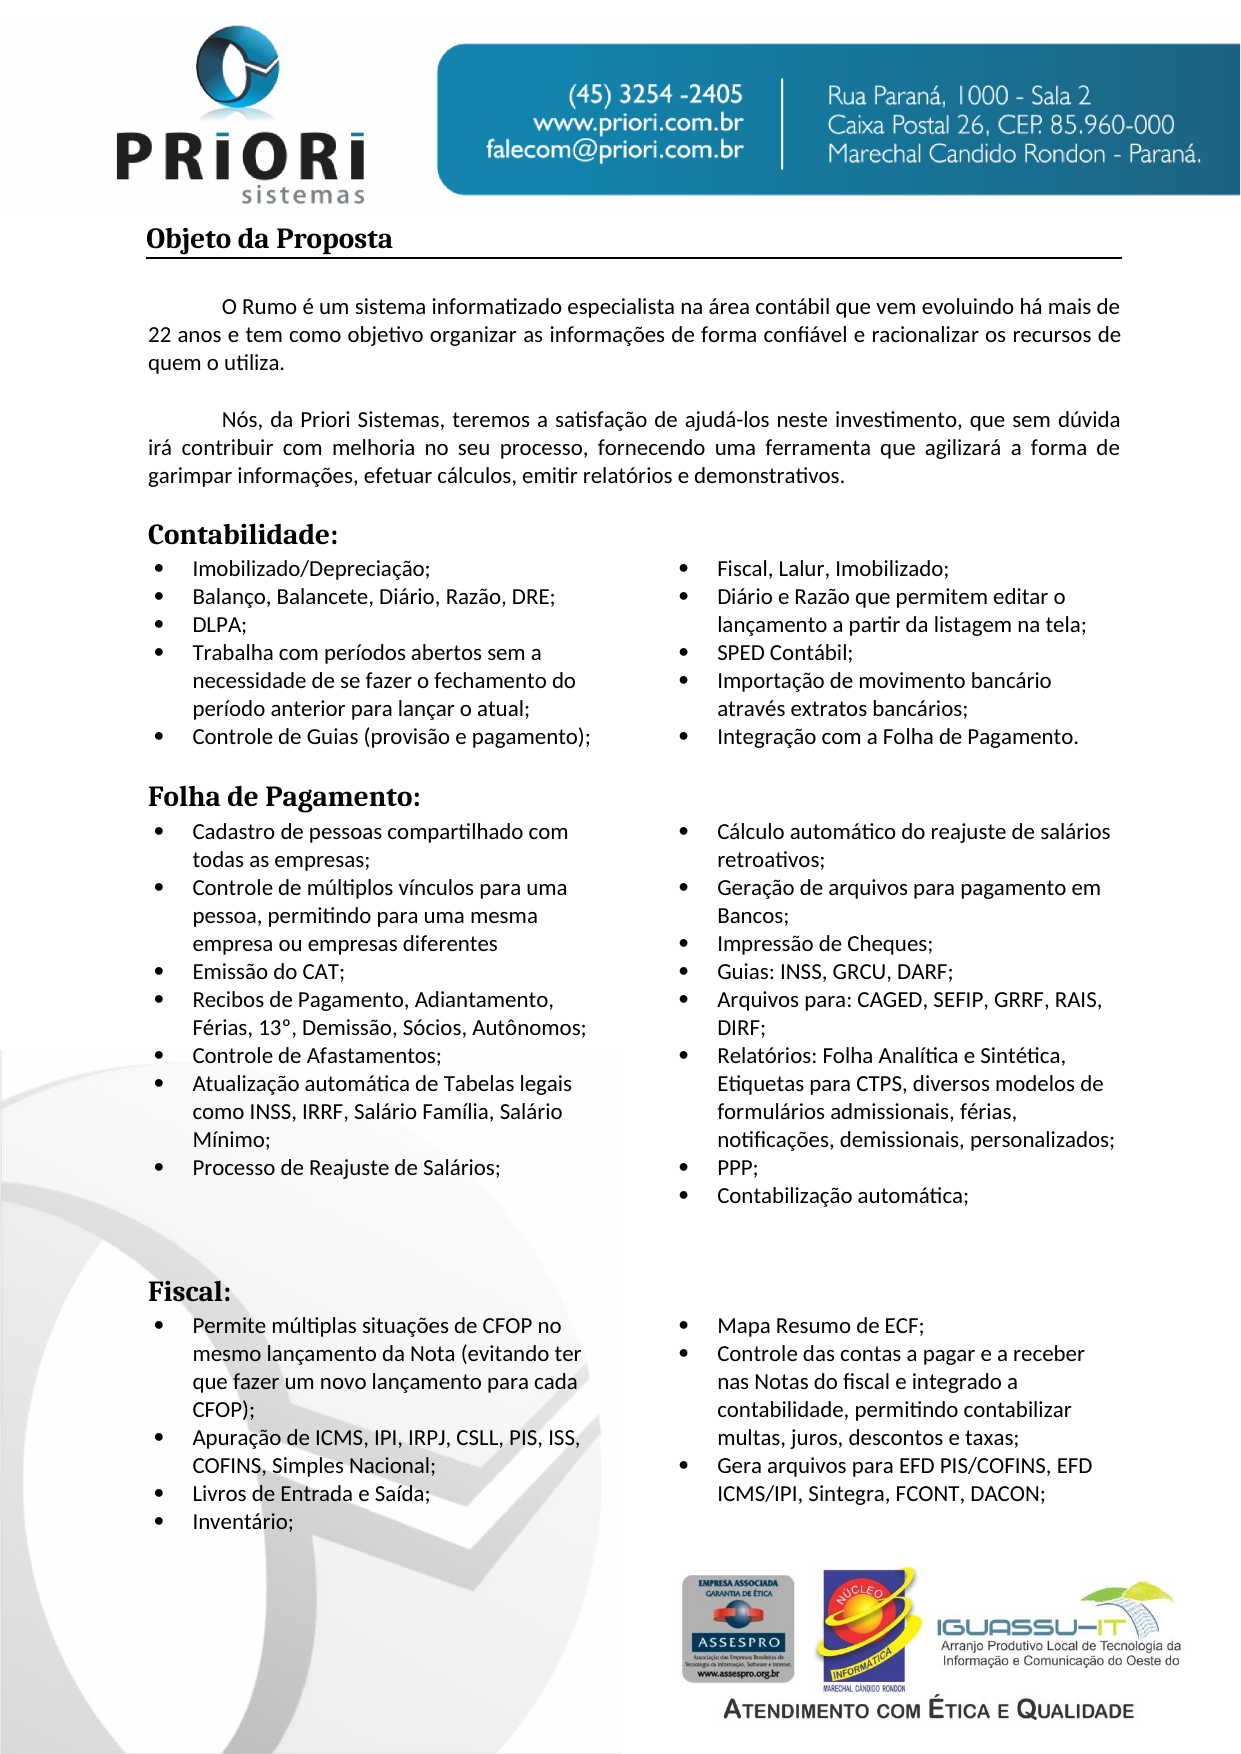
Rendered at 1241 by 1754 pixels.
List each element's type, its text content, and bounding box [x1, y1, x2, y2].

list Atualização automática de Tabelas legais como INSS, IRRF, Salário Família, Salário Mínimo; [155, 1069, 598, 1153]
text Folha de Pagamento: [148, 780, 1122, 813]
picture [656, 1562, 1209, 1724]
list Fiscal, Lalur, Imobilizado; [679, 554, 1122, 582]
picture [0, 1049, 621, 1754]
list Geração de arquivos para pagamento em Bancos; [679, 873, 1122, 929]
list Emissão do CAT; [155, 957, 598, 985]
text O Rumo é um sistema informatizado especialista na área contábil que vem evoluindo há mais de 22 anos e tem como objetivo organizar as informações de forma confiável e racionalizar os recursos de quem o utiliza. [148, 292, 1122, 376]
list Gera arquivos para EFD PIS/COFINS, EFD ICMS/IPI, Sintegra, FCONT, DACON; [679, 1451, 1122, 1507]
list Cálculo automático do reajuste de salários retroativos; [679, 817, 1122, 873]
list Impressão de Cheques; [679, 929, 1122, 957]
list Trabalha com períodos abertos sem a necessidade de se fazer o fechamento do período anterior para lançar o atual; [155, 638, 598, 722]
list Inventário; [155, 1507, 598, 1535]
list Controle de Guias (provisão e pagamento); [155, 722, 598, 751]
subtitle Fiscal: [148, 1275, 1122, 1308]
list PPP; [679, 1153, 1122, 1182]
text Nós, da Priori Sistemas, teremos a satisfação de ajudá-los neste investimento, que sem dúvida irá contribuir com melhoria no seu processo, fornecendo uma ferramenta que agilizará a forma de garimpar informações, efetuar cálculos, emitir relatórios e demonstrativos. [148, 405, 1122, 489]
list Contabilização automática; [679, 1182, 1122, 1209]
list Imobilizado/Depreciação; [155, 554, 598, 582]
list Relatórios: Folha Analítica e Sintética, Etiquetas para CTPS, diversos modelos de formulários admissionais, férias, notificações, demissionais, personalizados; [679, 1041, 1122, 1153]
list Livros de Entrada e Saída; [155, 1479, 598, 1507]
list Controle das contas a pagar e a receber nas Notas do fiscal e integrado a contabilidade, permitindo contabilizar multas, juros, descontos e taxas; [679, 1339, 1122, 1451]
list Cadastro de pessoas compartilhado com todas as empresas; [155, 817, 598, 873]
subtitle Contabilidade: [148, 518, 1122, 552]
list Controle de Afastamentos; [155, 1041, 598, 1069]
list Recibos de Pagamento, Adiantamento, Férias, 13º, Demissão, Sócios, Autônomos; [155, 985, 598, 1041]
list Arquivos para: CAGED, SEFIP, GRRF, RAIS, DIRF; [679, 985, 1122, 1041]
list Guias: INSS, GRCU, DARF; [679, 957, 1122, 985]
list Apuração de ICMS, IPI, IRPJ, CSLL, PIS, ISS, COFINS, Simples Nacional; [155, 1423, 598, 1479]
list Permite múltiplas situações de CFOP no mesmo lançamento da Nota (evitando ter que fazer um novo lançamento para cada CFOP); [155, 1311, 598, 1423]
list Balanço, Balancete, Diário, Razão, DRE; [155, 582, 598, 610]
list Diário e Razão que permitem editar o lançamento a partir da listagem na tela; [679, 582, 1117, 638]
list DLPA; [155, 610, 598, 638]
list Integração com a Folha de Pagamento. [679, 722, 1122, 751]
subtitle Objeto da Proposta [146, 222, 1122, 257]
list SPED Contábil; [679, 638, 1117, 666]
list Processo de Reajuste de Salários; [155, 1153, 598, 1182]
list Mapa Resumo de ECF; [679, 1311, 1122, 1339]
picture [0, 17, 1241, 217]
list Controle de múltiplos vínculos para uma pessoa, permitindo para uma mesma empresa ou empresas diferentes [155, 873, 598, 957]
list Importação de movimento bancário através extratos bancários; [679, 666, 1117, 722]
